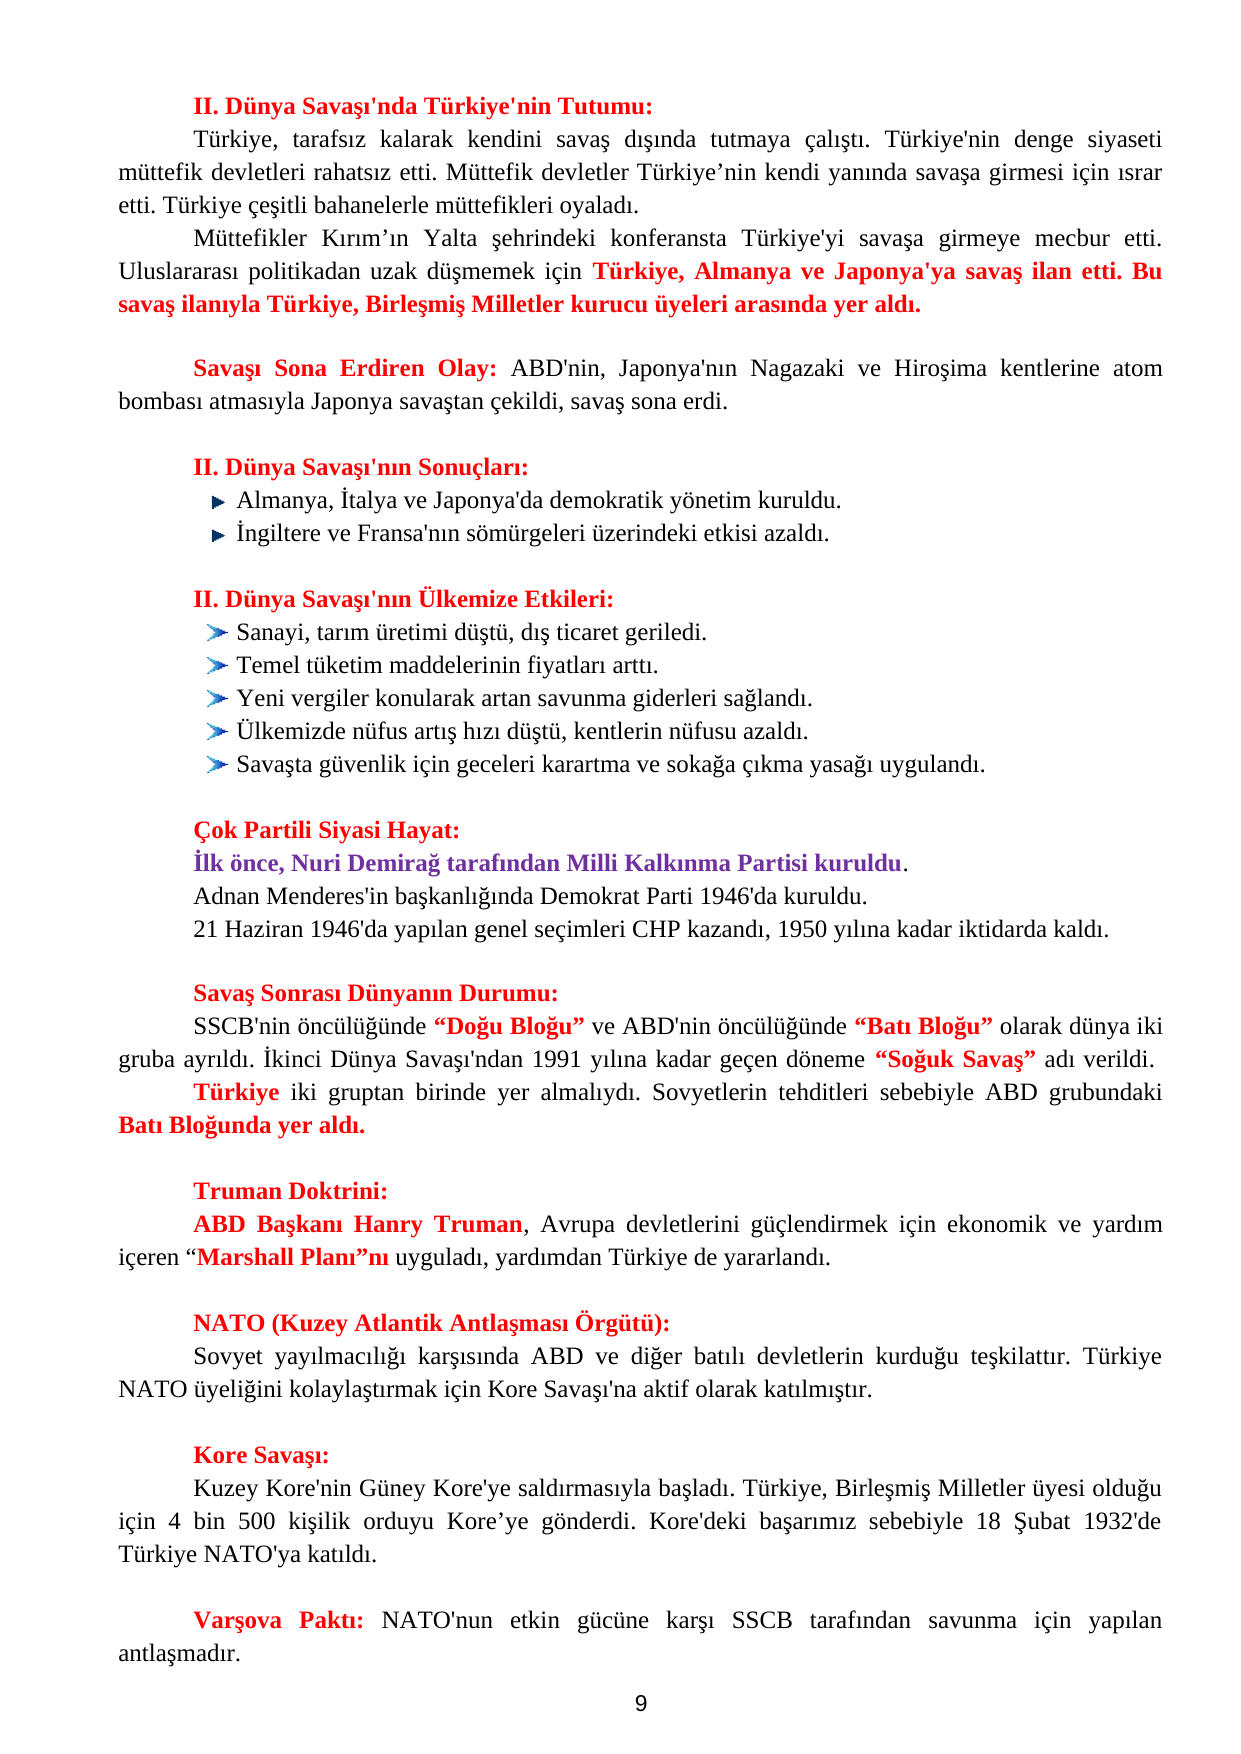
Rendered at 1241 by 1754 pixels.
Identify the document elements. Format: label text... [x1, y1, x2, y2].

picture [207, 690, 228, 707]
text Kuzey Kore'nin Güney Kore'ye saldırmasıyla başladı. Türkiye, Birleşmiş Milletler üyesi olduğu için 4 bin 500 kişilik orduyu Kore’ye gönderdi. Kore'deki başarımız sebebiyle 18 Şubat 1932'de Türkiye NATO'ya katıldı. [118, 1473, 1163, 1568]
picture [207, 525, 225, 542]
text NATO (Kuzey Atlantik Antlaşması Örgütü): [118, 1308, 1163, 1337]
text Müttefikler Kırım’ın Yalta şehrindeki konferansta Türkiye'yi savaşa girmeye mecbur etti. Uluslararası politikadan uzak düşmemek için Türkiye, Almanya ve Japonya'ya savaş ilan etti. Bu savaş ilanıyla Türkiye, Birleşmiş Milletler kurucu üyeleri arasında yer aldı. [118, 223, 1163, 318]
text Kore Savaşı: [118, 1440, 1163, 1469]
picture [207, 657, 228, 674]
text SSCB'nin öncülüğünde “Doğu Bloğu” ve ABD'nin öncülüğünde “Batı Bloğu” olarak dünya iki gruba ayrıldı. İkinci Dünya Savaşı'ndan 1991 yılına kadar geçen döneme “Soğuk Savaş” adı verildi. Türkiye iki gruptan birinde yer almalıydı. Sovyetlerin tehditleri sebebiyle ABD grubundaki Batı Bloğunda yer aldı. [118, 1011, 1163, 1139]
list Yeni vergiler konularak artan savunma giderleri sağlandı. [207, 683, 1163, 712]
list Savaşta güvenlik için geceleri karartma ve sokağa çıkma yasağı uygulandı. [207, 749, 1163, 778]
picture [207, 723, 228, 740]
picture [207, 491, 225, 509]
list İngiltere ve Fransa'nın sömürgeleri üzerindeki etkisi azaldı. [207, 518, 1163, 547]
text Truman Doktrini: [118, 1176, 1163, 1205]
text Varşova Paktı: NATO'nun etkin gücüne karşı SSCB tarafından savunma için yapılan antlaşmadır. [118, 1606, 1163, 1667]
list Almanya, İtalya ve Japonya'da demokratik yönetim kuruldu. [207, 485, 1163, 514]
picture [207, 756, 228, 773]
text 21 Haziran 1946'da yapılan genel seçimleri CHP kazandı, 1950 yılına kadar iktidarda kaldı. [118, 914, 1163, 943]
text II. Dünya Savaşı'nın Ülkemize Etkileri: [118, 584, 1163, 613]
text Çok Partili Siyasi Hayat: [118, 815, 1163, 844]
text II. Dünya Savaşı'nda Türkiye'nin Tutumu: [118, 91, 1163, 120]
text Savaş Sonrası Dünyanın Durumu: [118, 978, 1163, 1007]
picture [207, 624, 228, 641]
text Sovyet yayılmacılığı karşısında ABD ve diğer batılı devletlerin kurduğu teşkilattır. Türkiye NATO üyeliğini kolaylaştırmak için Kore Savaşı'na aktif olarak katılmıştır. [118, 1341, 1163, 1403]
list Temel tüketim maddelerinin fiyatları arttı. [207, 650, 1163, 679]
text Adnan Menderes'in başkanlığında Demokrat Parti 1946'da kuruldu. [118, 881, 1163, 910]
list Ülkemizde nüfus artış hızı düştü, kentlerin nüfusu azaldı. [207, 716, 1163, 745]
list Sanayi, tarım üretimi düştü, dış ticaret geriledi. [207, 617, 1163, 646]
text ABD Başkanı Hanry Truman, Avrupa devletlerini güçlendirmek için ekonomik ve yardım içeren “Marshall Planı”nı uyguladı, yardımdan Türkiye de yararlandı. [118, 1209, 1163, 1271]
text Türkiye, tarafsız kalarak kendini savaş dışında tutmaya çalıştı. Türkiye'nin denge siyaseti müttefik devletleri rahatsız etti. Müttefik devletler Türkiye’nin kendi yanında savaşa girmesi için ısrar etti. Türkiye çeşitli bahanelerle müttefikleri oyaladı. [118, 124, 1163, 219]
text İlk önce, Nuri Demirağ tarafından Milli Kalkınma Partisi kuruldu. [118, 848, 1163, 877]
text Savaşı Sona Erdiren Olay: ABD'nin, Japonya'nın Nagazaki ve Hiroşima kentlerine atom bombası atmasıyla Japonya savaştan çekildi, savaş sona erdi. [118, 353, 1163, 415]
text II. Dünya Savaşı'nın Sonuçları: [118, 452, 1163, 481]
